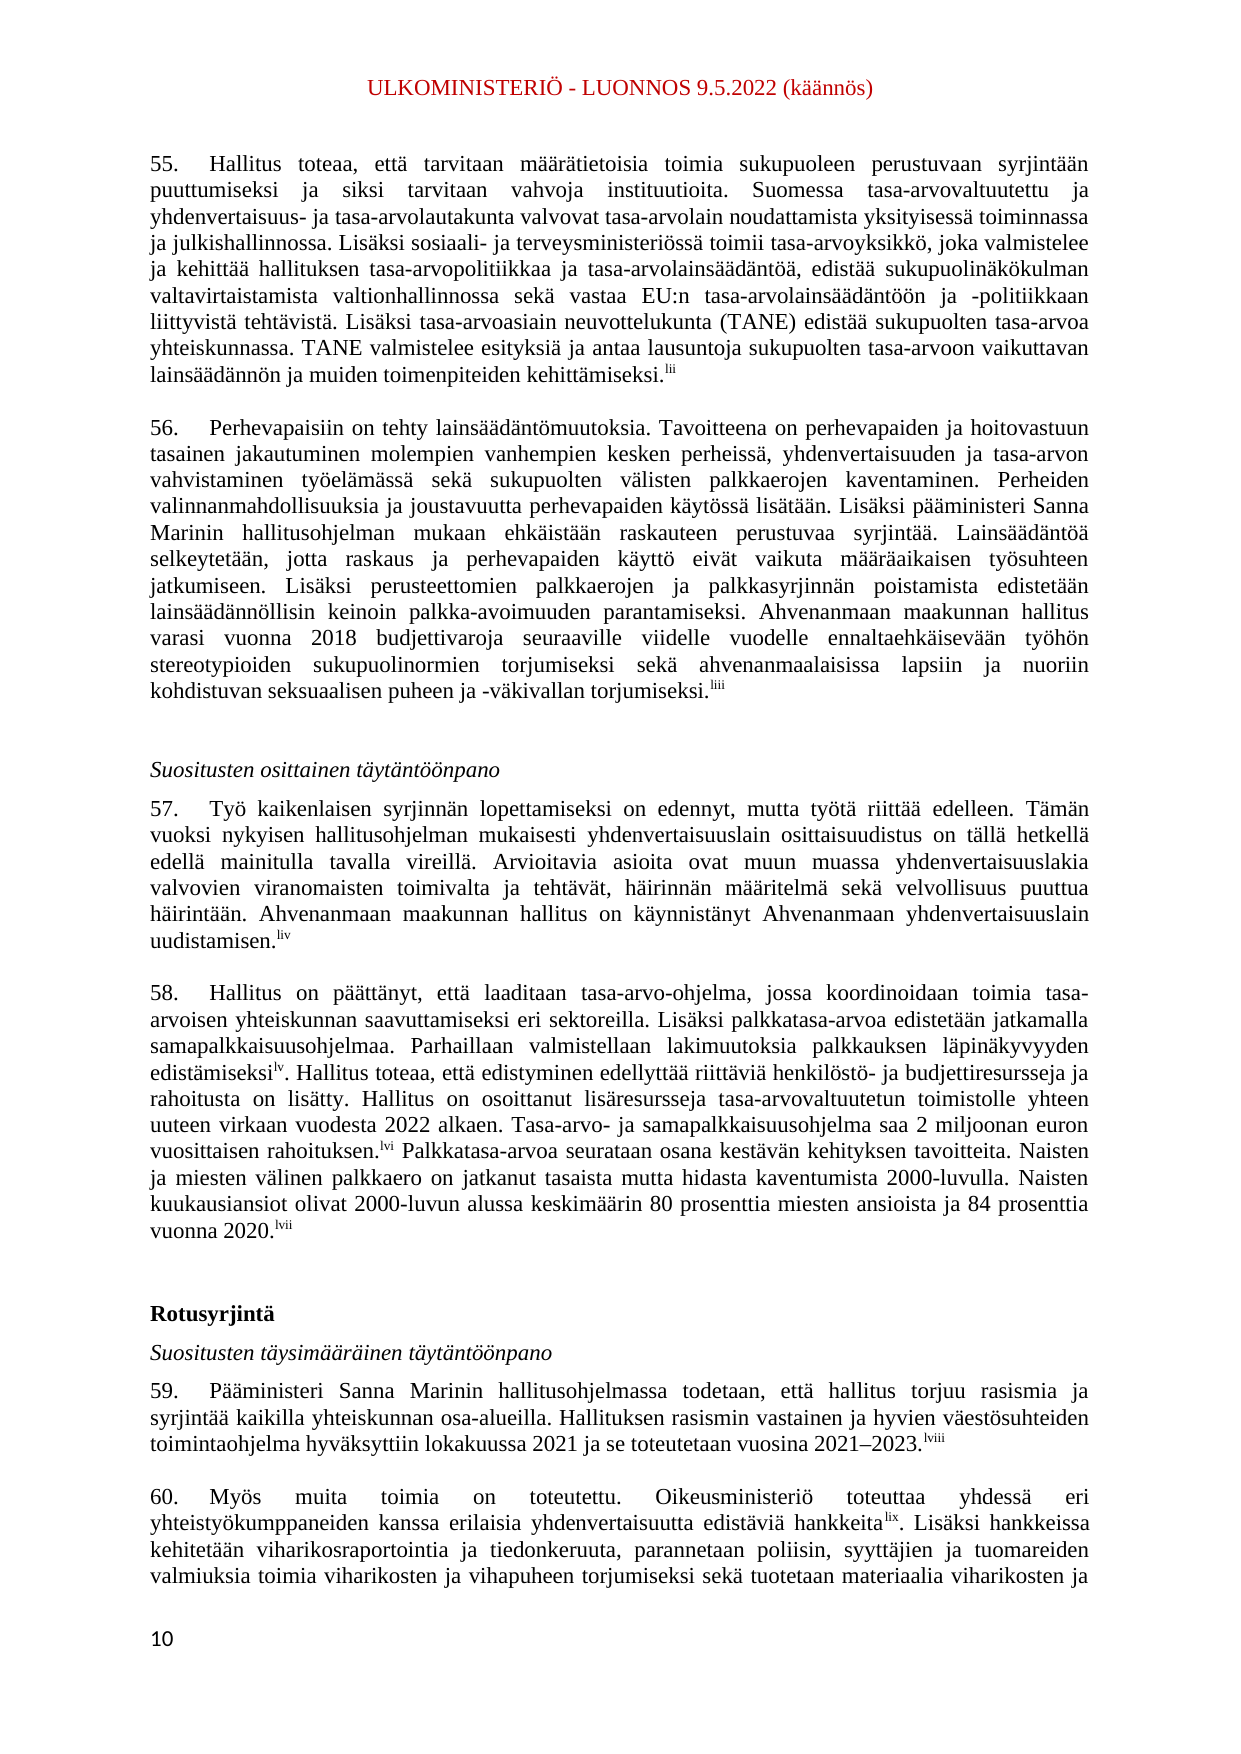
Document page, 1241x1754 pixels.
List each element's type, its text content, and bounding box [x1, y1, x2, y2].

list Hallitus on päättänyt, että laaditaan tasa-arvo-ohjelma, jossa koordinoidaan toimia tasa-arvoisen yhteiskunnan saavuttamiseksi eri sektoreilla. Lisäksi palkkatasa-arvoa edistetään jatkamalla samapalkkaisuusohjelmaa. Parhaillaan valmistellaan lakimuutoksia palkkauksen läpinäkyvyyden edistämiseksi. Hallitus toteaa, että edistyminen edellyttää riittäviä henkilöstö- ja budjettiresursseja ja rahoitusta on lisätty. Hallitus on osoittanut lisäresursseja tasa-arvovaltuutetun toimistolle yhteen uuteen virkaan vuodesta 2022 alkaen. Tasa-arvo- ja samapalkkaisuusohjelma saa 2 miljoonan euron vuosittaisen rahoituksen. Palkkatasa-arvoa seurataan osana kestävän kehityksen tavoitteita. Naisten ja miesten välinen palkkaero on jatkanut tasaista mutta hidasta kaventumista 2000-luvulla. Naisten kuukausiansiot olivat 2000-luvun alussa keskimäärin 80 prosenttia miesten ansioista ja 84 prosenttia vuonna 2020. [150, 979, 1090, 1243]
text Suositusten täysimääräinen täytäntöönpano [150, 1339, 1090, 1365]
list Pääministeri Sanna Marinin hallitusohjelmassa todetaan, että hallitus torjuu rasismia ja syrjintää kaikilla yhteiskunnan osa-alueilla. Hallituksen rasismin vastainen ja hyvien väestösuhteiden toimintaohjelma hyväksyttiin lokakuussa 2021 ja se toteutetaan vuosina 2021–2023. [150, 1378, 1090, 1457]
list Perhevapaisiin on tehty lainsäädäntömuutoksia. Tavoitteena on perhevapaiden ja hoitovastuun tasainen jakautuminen molempien vanhempien kesken perheissä, yhdenvertaisuuden ja tasa-arvon vahvistaminen työelämässä sekä sukupuolten välisten palkkaerojen kaventaminen. Perheiden valinnanmahdollisuuksia ja joustavuutta perhevapaiden käytössä lisätään. Lisäksi pääministeri Sanna Marinin hallitusohjelman mukaan ehkäistään raskauteen perustuvaa syrjintää. Lainsäädäntöä selkeytetään, jotta raskaus ja perhevapaiden käyttö eivät vaikuta määräaikaisen työsuhteen jatkumiseen. Lisäksi perusteettomien palkkaerojen ja palkkasyrjinnän poistamista edistetään lainsäädännöllisin keinoin palkka-avoimuuden parantamiseksi. Ahvenanmaan maakunnan hallitus varasi vuonna 2018 budjettivaroja seuraaville viidelle vuodelle ennaltaehkäisevään työhön stereotypioiden sukupuolinormien torjumiseksi sekä ahvenanmaalaisissa lapsiin ja nuoriin kohdistuvan seksuaalisen puheen ja -väkivallan torjumiseksi. [150, 413, 1090, 703]
list Hallitus toteaa, että tarvitaan määrätietoisia toimia sukupuoleen perustuvaan syrjintään puuttumiseksi ja siksi tarvitaan vahvoja instituutioita. Suomessa tasa-arvovaltuutettu ja yhdenvertaisuus- ja tasa-arvolautakunta valvovat tasa-arvolain noudattamista yksityisessä toiminnassa ja julkishallinnossa. Lisäksi sosiaali- ja terveysministeriössä toimii tasa-arvoyksikkö, joka valmistelee ja kehittää hallituksen tasa-arvopolitiikkaa ja tasa-arvolainsäädäntöä, edistää sukupuolinäkökulman valtavirtaistamista valtionhallinnossa sekä vastaa EU:n tasa-arvolainsäädäntöön ja -politiikkaan liittyvistä tehtävistä. Lisäksi tasa-arvoasiain neuvottelukunta (TANE) edistää sukupuolten tasa-arvoa yhteiskunnassa. TANE valmistelee esityksiä ja antaa lausuntoja sukupuolten tasa-arvoon vaikuttavan lainsäädännön ja muiden toimenpiteiden kehittämiseksi. [150, 150, 1090, 387]
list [150, 1483, 1090, 1588]
list Työ kaikenlaisen syrjinnän lopettamiseksi on edennyt, mutta työtä riittää edelleen. Tämän vuoksi nykyisen hallitusohjelman mukaisesti yhdenvertaisuuslain osittaisuudistus on tällä hetkellä edellä mainitulla tavalla vireillä. Arvioitavia asioita ovat muun muassa yhdenvertaisuuslakia valvovien viranomaisten toimivalta ja tehtävät, häirinnän määritelmä sekä velvollisuus puuttua häirintään. Ahvenanmaan maakunnan hallitus on käynnistänyt Ahvenanmaan yhdenvertaisuuslain uudistamisen. [150, 795, 1090, 953]
text Suositusten osittainen täytäntöönpano [150, 756, 1090, 782]
subtitle Rotusyrjintä [150, 1300, 1090, 1326]
